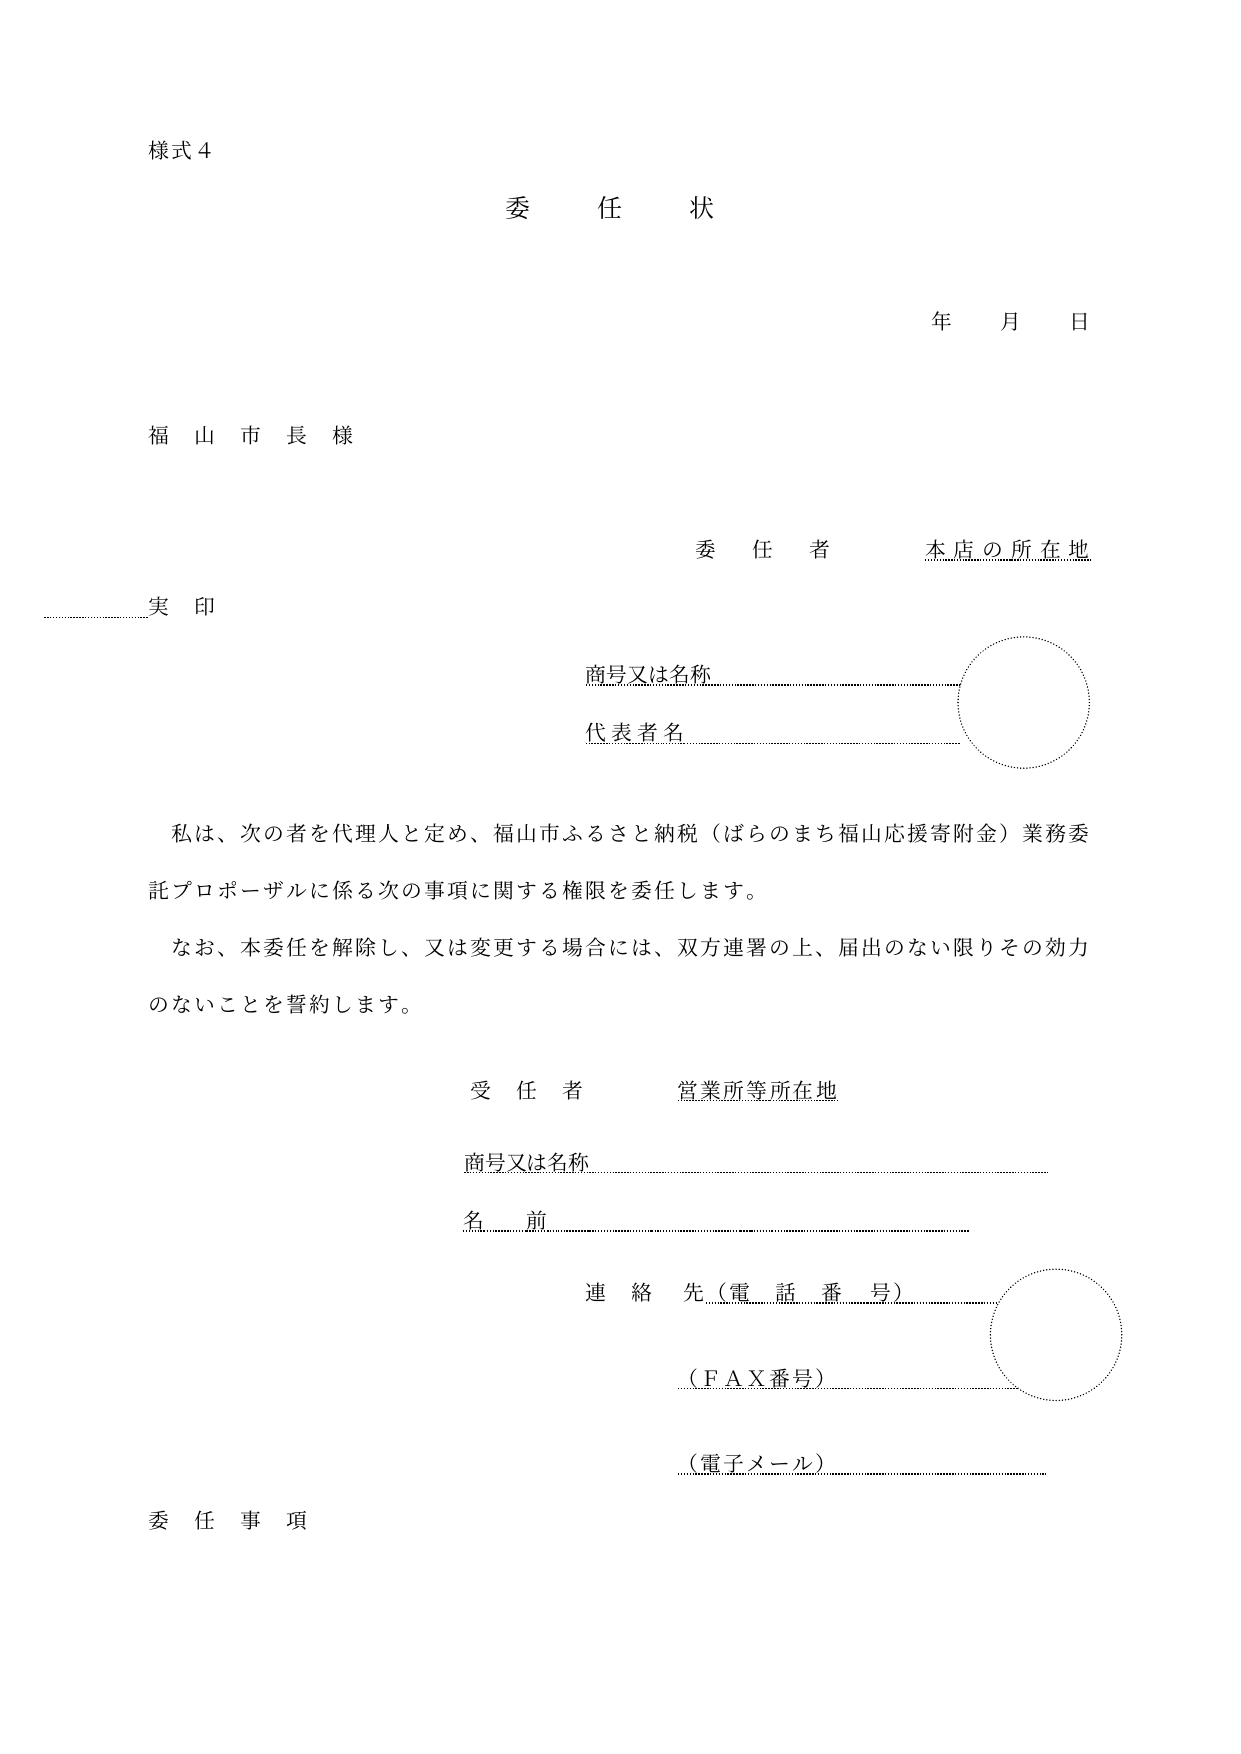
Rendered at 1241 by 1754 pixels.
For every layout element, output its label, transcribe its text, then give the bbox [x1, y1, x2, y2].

text 福 山 市 長 様 [148, 406, 1092, 463]
text 代表者名 [498, 717, 973, 747]
text 商号又は名称 [148, 1146, 1092, 1176]
text 様式４ [148, 121, 1092, 178]
text 商号又は名称 [498, 658, 973, 688]
text 代表者名 [1074, 717, 1122, 747]
text なお、本委任を解除し、又は変更する場合には、双方連署の上、届出のない限りその効力のないことを誓約します。 [148, 918, 1092, 1032]
text 受 任 者 営業所等所在地 [148, 1061, 1092, 1118]
text （電子メール） [148, 1434, 1092, 1491]
text （ＦＡＸ番号） [148, 1348, 1092, 1406]
text 商号又は名称 [1074, 658, 1122, 688]
text 委 任 事 項 [148, 1491, 1092, 1548]
text 名 前 [148, 1204, 1092, 1234]
text 連絡先（電話番号） [148, 1263, 1092, 1320]
text 委 任 状 [148, 178, 1092, 235]
text 委 任 者 本店の所在地 実 印 [44, 520, 1092, 634]
text 私は、次の者を代理人と定め、福山市ふるさと納税（ばらのまち福山応援寄附金）業務委託プロポーザルに係る次の事項に関する権限を委任します。 [148, 804, 1092, 918]
text 年 月 日 [148, 292, 1092, 349]
